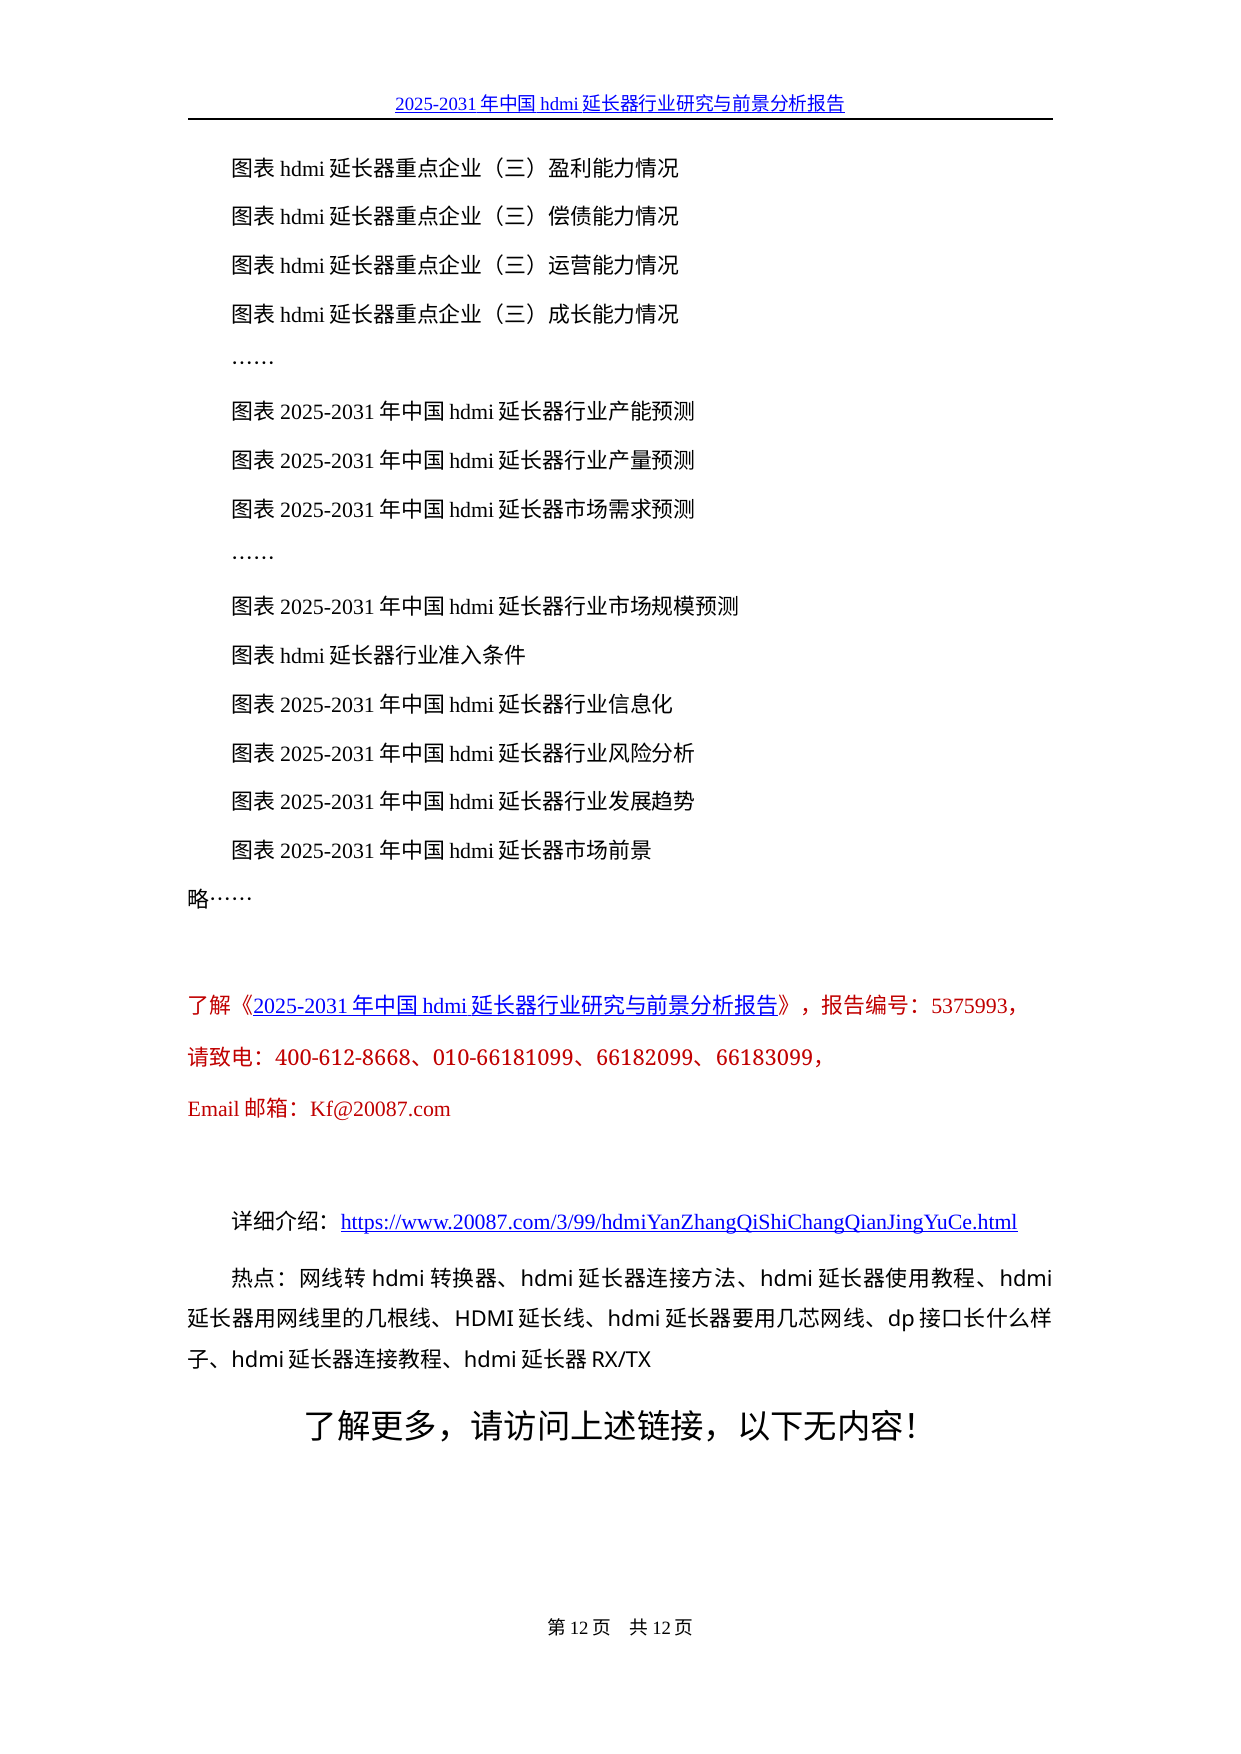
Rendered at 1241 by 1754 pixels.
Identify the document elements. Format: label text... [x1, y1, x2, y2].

text 热点：网线转hdmi转换器、hdmi延长器连接方法、hdmi延长器使用教程、hdmi延长器用网线里的几根线、HDMI延长线、hdmi延长器要用几芯网线、dp接口长什么样子、hdmi延长器连接教程、hdmi延长器RX/TX [187, 1261, 1053, 1374]
text Email邮箱：Kf@20087.com [187, 1091, 1053, 1123]
text 了解《2025-2031年中国hdmi延长器行业研究与前景分析报告》，报告编号：5375993， [187, 988, 1053, 1020]
text 请致电：400-612-8668、010-66181099、66182099、66183099， [187, 1039, 1053, 1072]
text 详细介绍：https://www.20087.com/3/99/hdmiYanZhangQiShiChangQianJingYuCe.html [187, 1204, 1053, 1236]
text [187, 150, 1053, 914]
title 了解更多，请访问上述链接，以下无内容！ [187, 1392, 1053, 1457]
